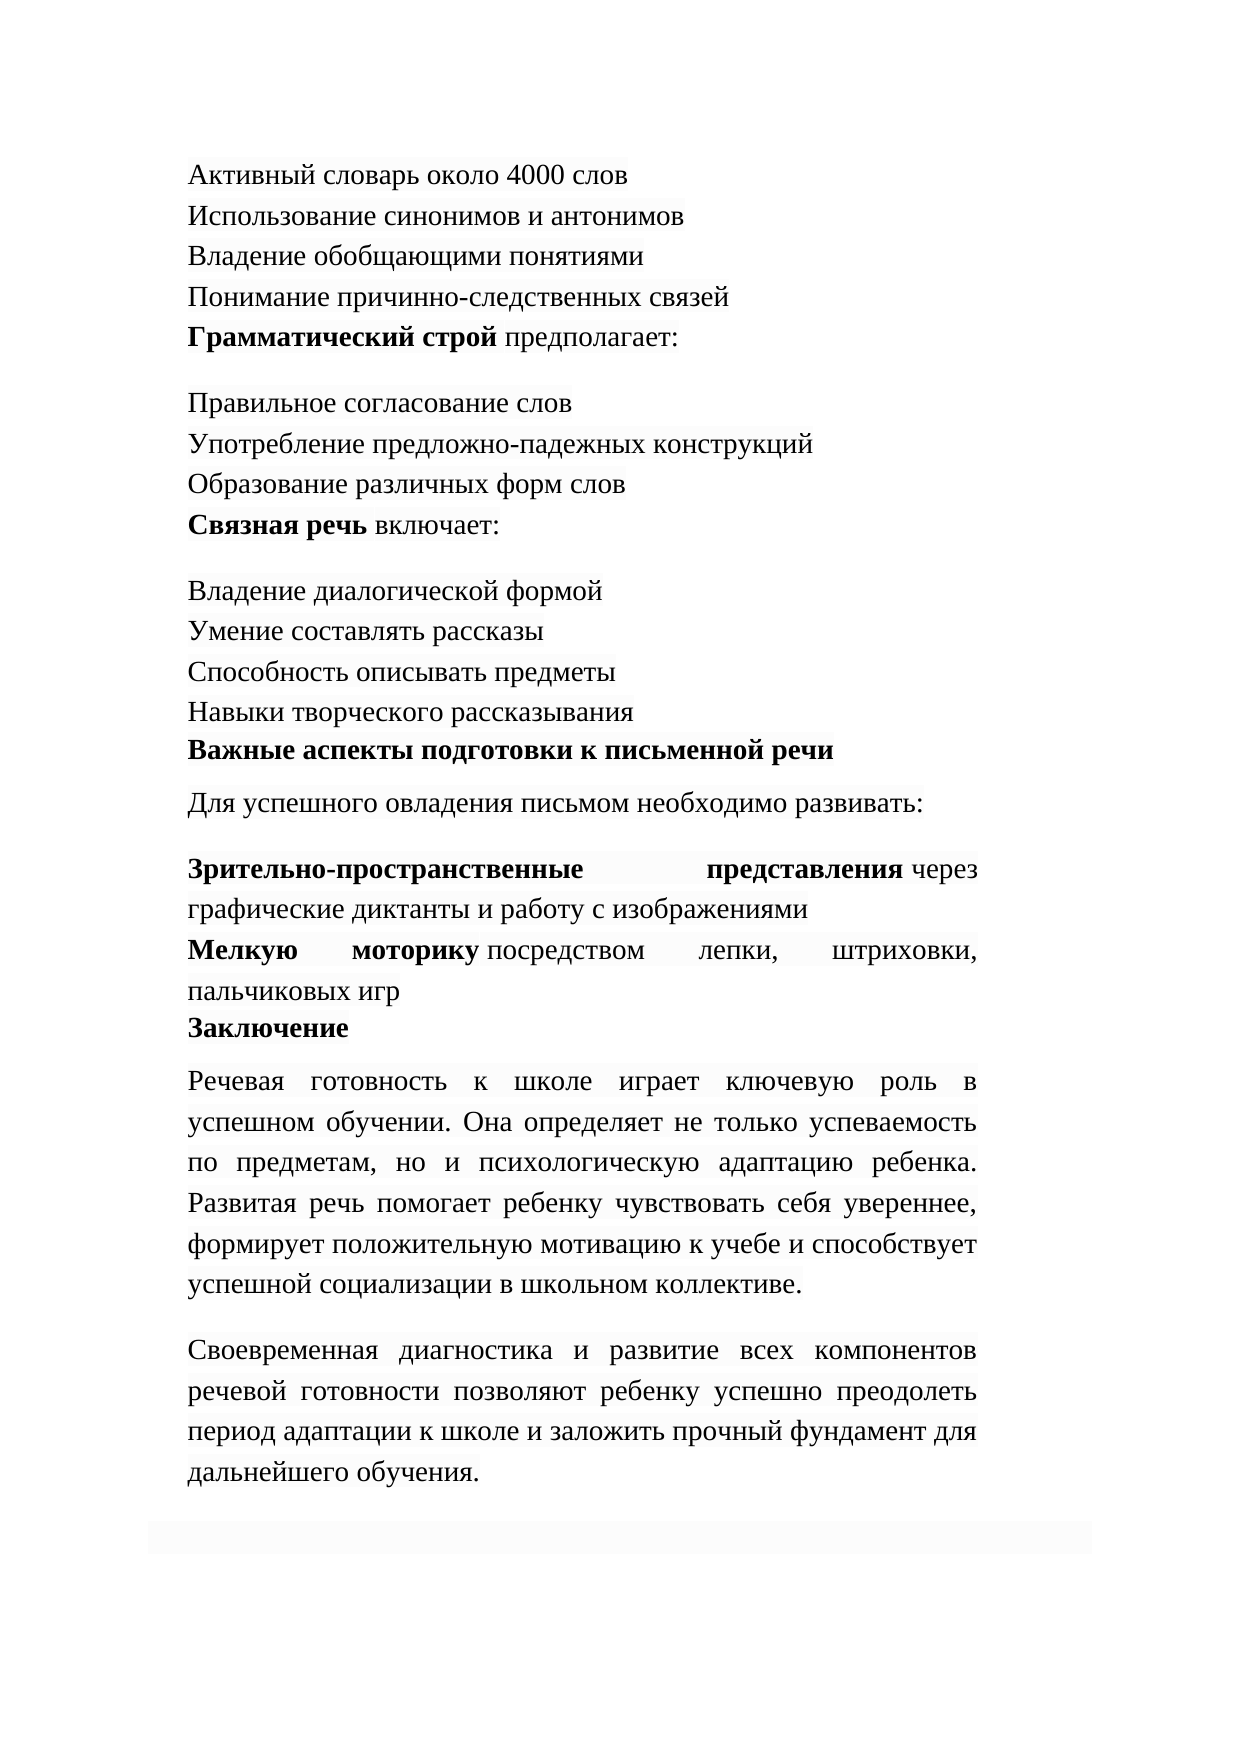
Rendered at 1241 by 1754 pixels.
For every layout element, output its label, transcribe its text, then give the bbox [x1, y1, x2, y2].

text Владение диалогической формой [187, 566, 978, 606]
text Своевременная диагностика и развитие всех компонентов речевой готовности позволяют ребенку успешно преодолеть период адаптации к школе и заложить прочный фундамент для дальнейшего обучения. [187, 1325, 978, 1487]
text Владение обобщающими понятиями [187, 231, 978, 272]
subtitle Важные аспекты подготовки к письменной речи [187, 728, 978, 766]
text Образование различных форм слов [187, 459, 978, 500]
text Употребление предложно-падежных конструкций [187, 419, 978, 459]
text Мелкую моторику посредством лепки, штриховки, пальчиковых игр [187, 925, 978, 1006]
text Грамматический строй предполагает: [187, 312, 978, 353]
text Способность описывать предметы [187, 647, 978, 687]
text Активный словарь около 4000 слов [187, 150, 978, 191]
text Связная речь включает: [187, 500, 978, 541]
text Умение составлять рассказы [187, 606, 978, 647]
text Речевая готовность к школе играет ключевую роль в успешном обучении. Она определяет не только успеваемость по предметам, но и психологическую адаптацию ребенка. Развитая речь помогает ребенку чувствовать себя увереннее, формирует положительную мотивацию к учебе и способствует успешной социализации в школьном коллективе. [187, 1056, 978, 1300]
text Для успешного овладения письмом необходимо развивать: [187, 778, 978, 819]
text Понимание причинно-следственных связей [187, 272, 978, 312]
text Зрительно-пространственные представления через графические диктанты и работу с изображениями [187, 844, 978, 925]
text Правильное согласование слов [187, 378, 978, 419]
text Навыки творческого рассказывания [187, 687, 978, 728]
text Использование синонимов и антонимов [187, 191, 978, 231]
subtitle Заключение [187, 1006, 978, 1044]
